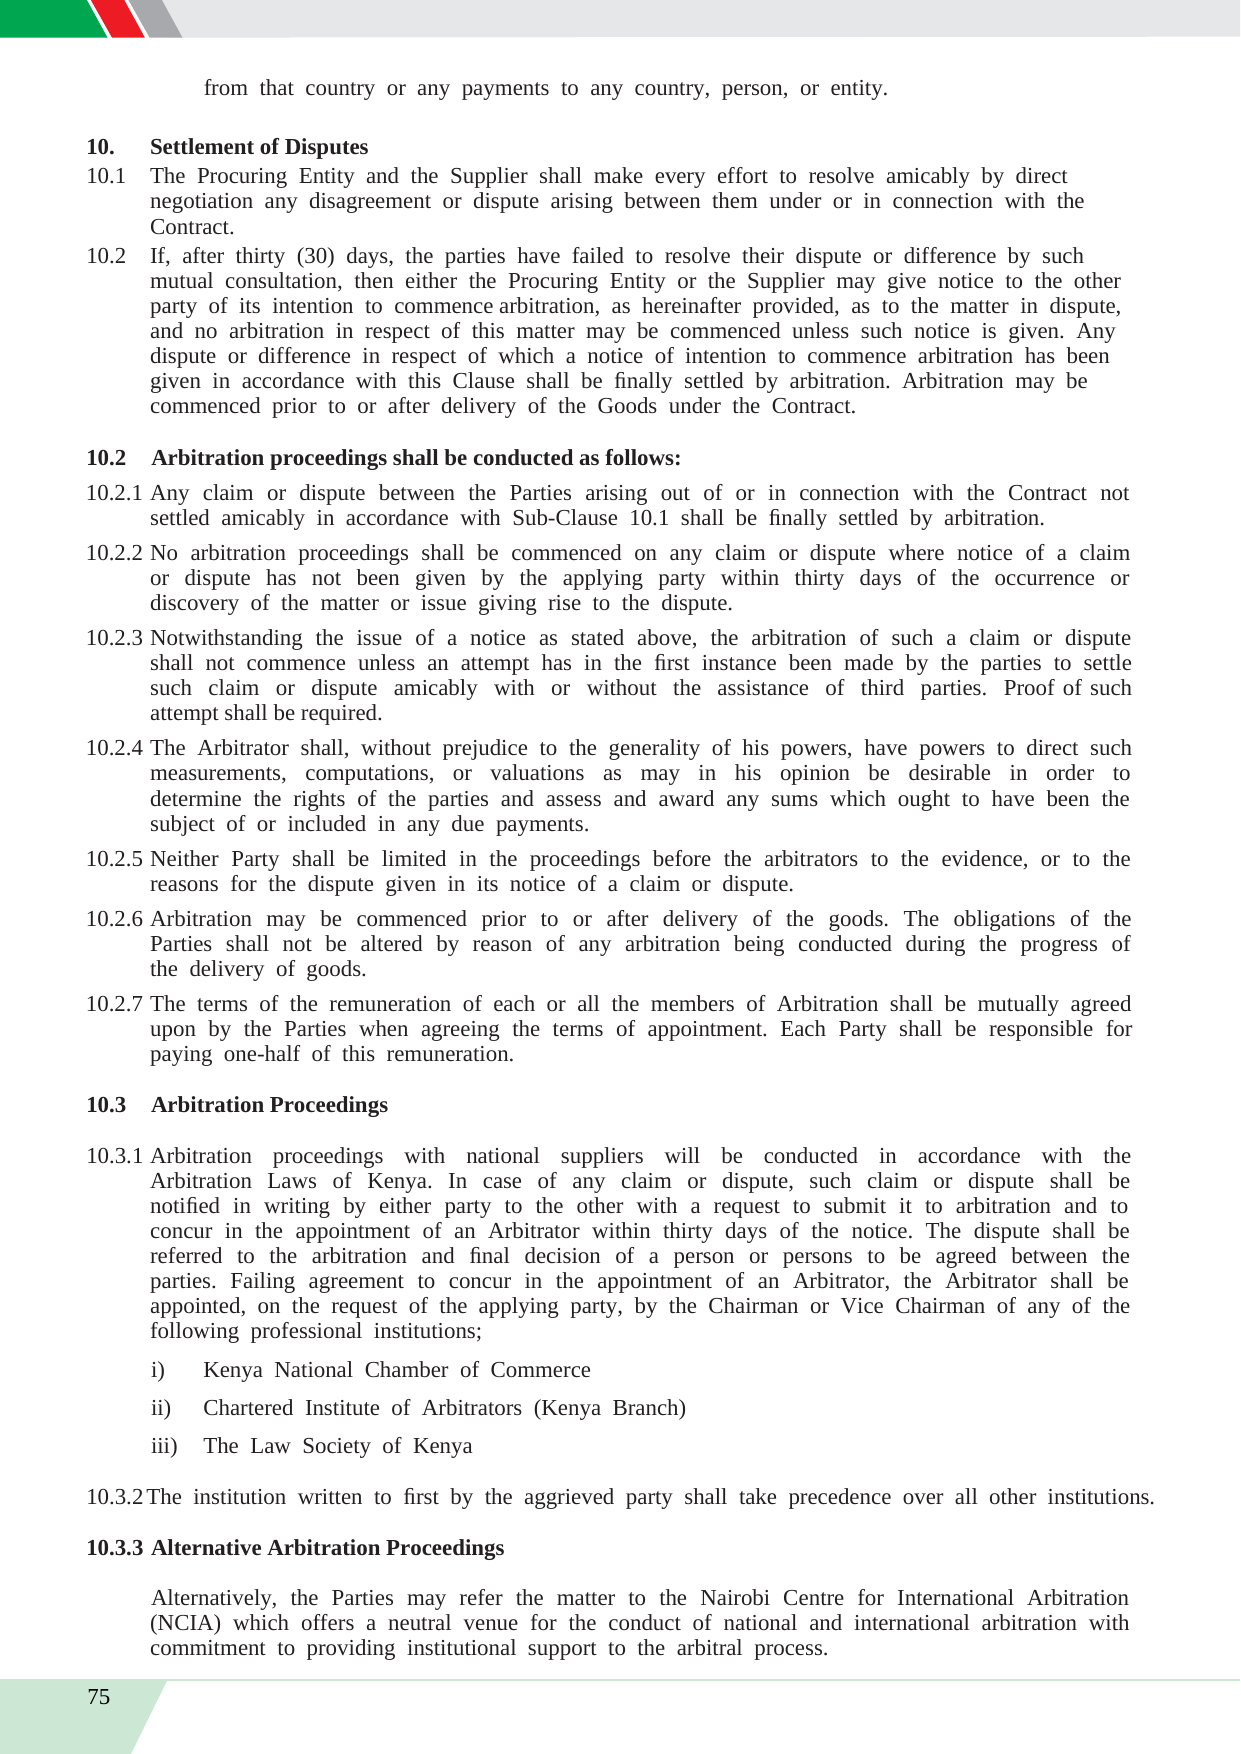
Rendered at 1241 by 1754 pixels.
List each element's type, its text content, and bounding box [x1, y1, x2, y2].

list Arbitration may be commenced prior to or after delivery of the goods. The obligations of the Parties shall not be altered by reason of any arbitration being conducted during the progress of the delivery of goods. [86, 906, 1134, 981]
subtitle Arbitration Proceedings [86, 1091, 1165, 1118]
list No arbitration proceedings shall be commenced on any claim or dispute where notice of a claim or dispute has not been given by the applying party within thirty days of the occurrence or discovery of the matter or issue giving rise to the dispute. [86, 540, 1134, 615]
subtitle Alternative Arbitration Proceedings [86, 1534, 1165, 1560]
list Neither Party shall be limited in the proceedings before the arbitrators to the evidence, or to the reasons for the dispute given in its notice of a claim or dispute. [86, 846, 1134, 896]
list Chartered Institute of Arbitrators (Kenya Branch) [151, 1394, 1165, 1421]
list The Arbitrator shall, without prejudice to the generality of his powers, have powers to direct such measurements, computations, or valuations as may in his opinion be desirable in order to determine the rights of the parties and assess and award any sums which ought to have been the subject of or included in any due payments. [86, 736, 1134, 836]
list The institution written to ﬁrst by the aggrieved party shall take precedence over all other institutions. [86, 1483, 1165, 1509]
list Kenya National Chamber of Commerce [151, 1356, 1165, 1382]
list The Law Society of Kenya [151, 1432, 1165, 1459]
subtitle Arbitration proceedings shall be conducted as follows: [86, 444, 1165, 470]
list Notwithstanding the issue of a notice as stated above, the arbitration of such a claim or dispute shall not commence unless an attempt has in the ﬁrst instance been made by the parties to settle such claim or dispute amicably with or without the assistance of third parties. Proof of such attempt shall be required. [86, 625, 1134, 726]
list The terms of the remuneration of each or all the members of Arbitration shall be mutually agreed upon by the Parties when agreeing the terms of appointment. Each Party shall be responsible for paying one-half of this remuneration. [86, 991, 1134, 1067]
subtitle Settlement of Disputes [86, 133, 1165, 160]
list The Procuring Entity and the Supplier shall make every effort to resolve amicably by direct negotiation any disagreement or dispute arising between them under or in connection with the Contract. [86, 164, 1133, 239]
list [150, 75, 1133, 100]
text Alternatively, the Parties may refer the matter to the Nairobi Centre for International Arbitration (NCIA) which offers a neutral venue for the conduct of national and international arbitration with commitment to providing institutional support to the arbitral process. [150, 1585, 1133, 1661]
list Arbitration proceedings with national suppliers will be conducted in accordance with the Arbitration Laws of Kenya. In case of any claim or dispute, such claim or dispute shall be notiﬁed in writing by either party to the other with a request to submit it to arbitration and to concur in the appointment of an Arbitrator within thirty days of the notice. The dispute shall be referred to the arbitration and ﬁnal decision of a person or persons to be agreed between the parties. Failing agreement to concur in the appointment of an Arbitrator, the Arbitrator shall be appointed, on the request of the applying party, by the Chairman or Vice Chairman of any of the following professional institutions; [86, 1143, 1133, 1344]
list Any claim or dispute between the Parties arising out of or in connection with the Contract not settled amicably in accordance with Sub-Clause 10.1 shall be ﬁnally settled by arbitration. [86, 480, 1134, 530]
list If, after thirty (30) days, the parties have failed to resolve their dispute or difference by such mutual consultation, then either the Procuring Entity or the Supplier may give notice to the other party of its intention to commence arbitration, as hereinafter provided, as to the matter in dispute, and no arbitration in respect of this matter may be commenced unless such notice is given. Any dispute or difference in respect of which a notice of intention to commence arbitration has been given in accordance with this Clause shall be ﬁnally settled by arbitration. Arbitration may be commenced prior to or after delivery of the Goods under the Contract. [86, 243, 1133, 419]
